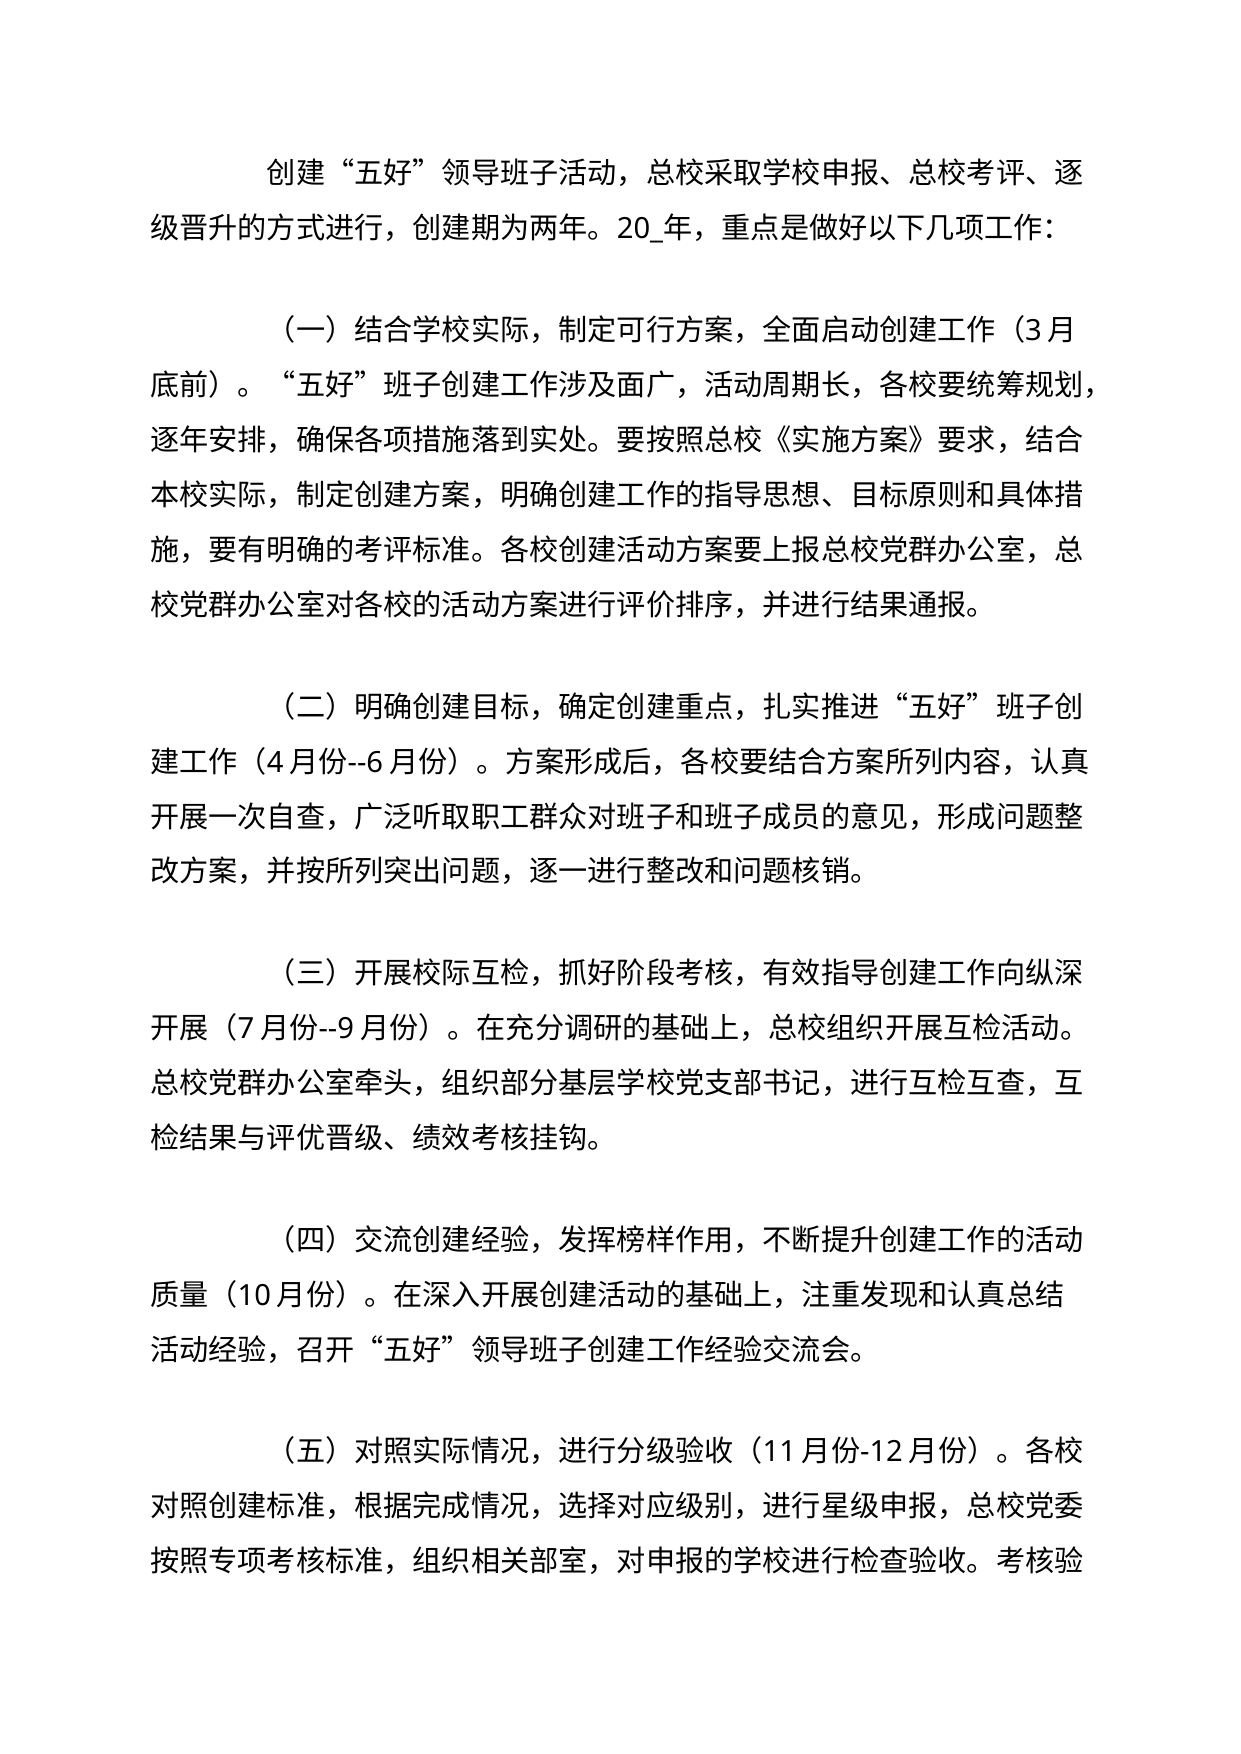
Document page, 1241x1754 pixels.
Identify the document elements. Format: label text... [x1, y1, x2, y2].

text 创建“五好”领导班子活动，总校采取学校申报、总校考评、逐级晋升的方式进行，创建期为两年。20_年，重点是做好以下几项工作： [150, 150, 1090, 247]
text （一）结合学校实际，制定可行方案，全面启动创建工作（3月底前）。“五好”班子创建工作涉及面广，活动周期长，各校要统筹规划，逐年安排，确保各项措施落到实处。要按照总校《实施方案》要求，结合本校实际，制定创建方案，明确创建工作的指导思想、目标原则和具体措施，要有明确的考评标准。各校创建活动方案要上报总校党群办公室，总校党群办公室对各校的活动方案进行评价排序，并进行结果通报。 [150, 307, 1090, 624]
text （二）明确创建目标，确定创建重点，扎实推进“五好”班子创建工作（4月份--6月份）。方案形成后，各校要结合方案所列内容，认真开展一次自查，广泛听取职工群众对班子和班子成员的意见，形成问题整改方案，并按所列突出问题，逐一进行整改和问题核销。 [150, 683, 1090, 890]
text （四）交流创建经验，发挥榜样作用，不断提升创建工作的活动质量（10月份）。在深入开展创建活动的基础上，注重发现和认真总结活动经验，召开“五好”领导班子创建工作经验交流会。 [150, 1216, 1090, 1368]
text （三）开展校际互检，抓好阶段考核，有效指导创建工作向纵深开展（7月份--9月份）。在充分调研的基础上，总校组织开展互检活动。总校党群办公室牵头，组织部分基层学校党支部书记，进行互检互查，互检结果与评优晋级、绩效考核挂钩。 [150, 950, 1090, 1157]
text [150, 1428, 1090, 1580]
